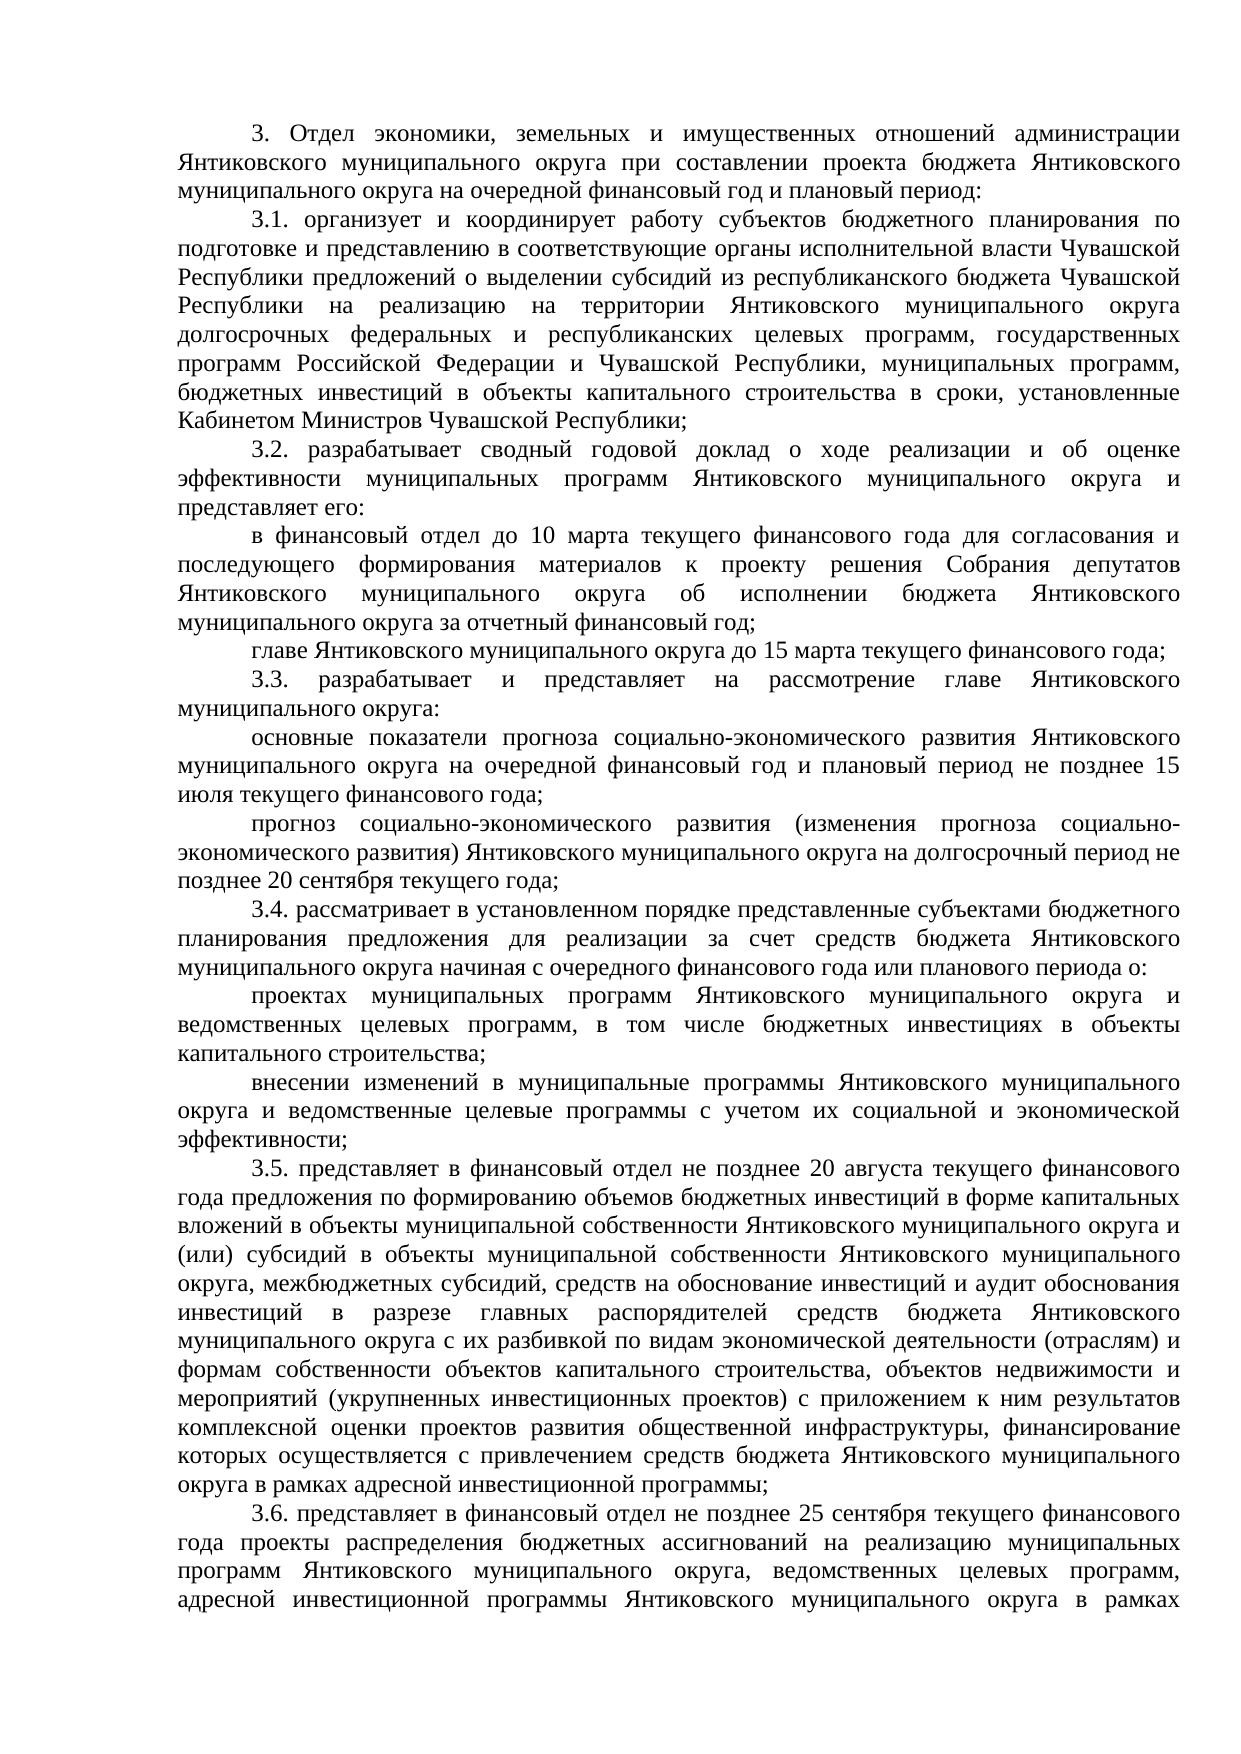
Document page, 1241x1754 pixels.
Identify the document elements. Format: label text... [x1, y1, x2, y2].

text 3.3. разрабатывает и представляет на рассмотрение главе Янтиковского муниципального округа: [177, 664, 1181, 722]
text главе Янтиковского муниципального округа до 15 марта текущего финансового года; [177, 636, 1181, 664]
text 3. Отдел экономики, земельных и имущественных отношений администрации Янтиковского муниципального округа при составлении проекта бюджета Янтиковского муниципального округа на очередной финансовый год и плановый период: [177, 118, 1181, 204]
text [177, 1498, 1181, 1613]
text в финансовый отдел до 10 марта текущего финансового года для согласования и последующего формирования материалов к проекту решения Собрания депутатов Янтиковского муниципального округа об исполнении бюджета Янтиковского муниципального округа за отчетный финансовый год; [177, 521, 1181, 636]
text основные показатели прогноза социально-экономического развития Янтиковского муниципального округа на очередной финансовый год и плановый период не позднее 15 июля текущего финансового года; [177, 722, 1181, 808]
text 3.5. представляет в финансовый отдел не позднее 20 августа текущего финансового года предложения по формированию объемов бюджетных инвестиций в форме капитальных вложений в объекты муниципальной собственности Янтиковского муниципального округа и (или) субсидий в объекты муниципальной собственности Янтиковского муниципального округа, межбюджетных субсидий, средств на обоснование инвестиций и аудит обоснования инвестиций в разрезе главных распорядителей средств бюджета Янтиковского муниципального округа с их разбивкой по видам экономической деятельности (отраслям) и формам собственности объектов капитального строительства, объектов недвижимости и мероприятий (укрупненных инвестиционных проектов) с приложением к ним результатов комплексной оценки проектов развития общественной инфраструктуры, финансирование которых осуществляется с привлечением средств бюджета Янтиковского муниципального округа в рамках адресной инвестиционной программы; [177, 1153, 1181, 1498]
text 3.1. организует и координирует работу субъектов бюджетного планирования по подготовке и представлению в соответствующие органы исполнительной власти Чувашской Республики предложений о выделении субсидий из республиканского бюджета Чувашской Республики на реализацию на территории Янтиковского муниципального округа долгосрочных федеральных и республиканских целевых программ, государственных программ Российской Федерации и Чувашской Республики, муниципальных программ, бюджетных инвестиций в объекты капитального строительства в сроки, установленные Кабинетом Министров Чувашской Республики; [177, 204, 1181, 434]
text прогноз социально-экономического развития (изменения прогноза социально-экономического развития) Янтиковского муниципального округа на долгосрочный период не позднее 20 сентября текущего года; [177, 808, 1181, 894]
text внесении изменений в муниципальные программы Янтиковского муниципального округа и ведомственные целевые программы с учетом их социальной и экономической эффективности; [177, 1067, 1181, 1153]
text 3.4. рассматривает в установленном порядке представленные субъектами бюджетного планирования предложения для реализации за счет средств бюджета Янтиковского муниципального округа начиная с очередного финансового года или планового периода о: [177, 894, 1181, 981]
text проектах муниципальных программ Янтиковского муниципального округа и ведомственных целевых программ, в том числе бюджетных инвестициях в объекты капитального строительства; [177, 981, 1181, 1067]
text 3.2. разрабатывает сводный годовой доклад о ходе реализации и об оценке эффективности муниципальных программ Янтиковского муниципального округа и представляет его: [177, 434, 1181, 521]
